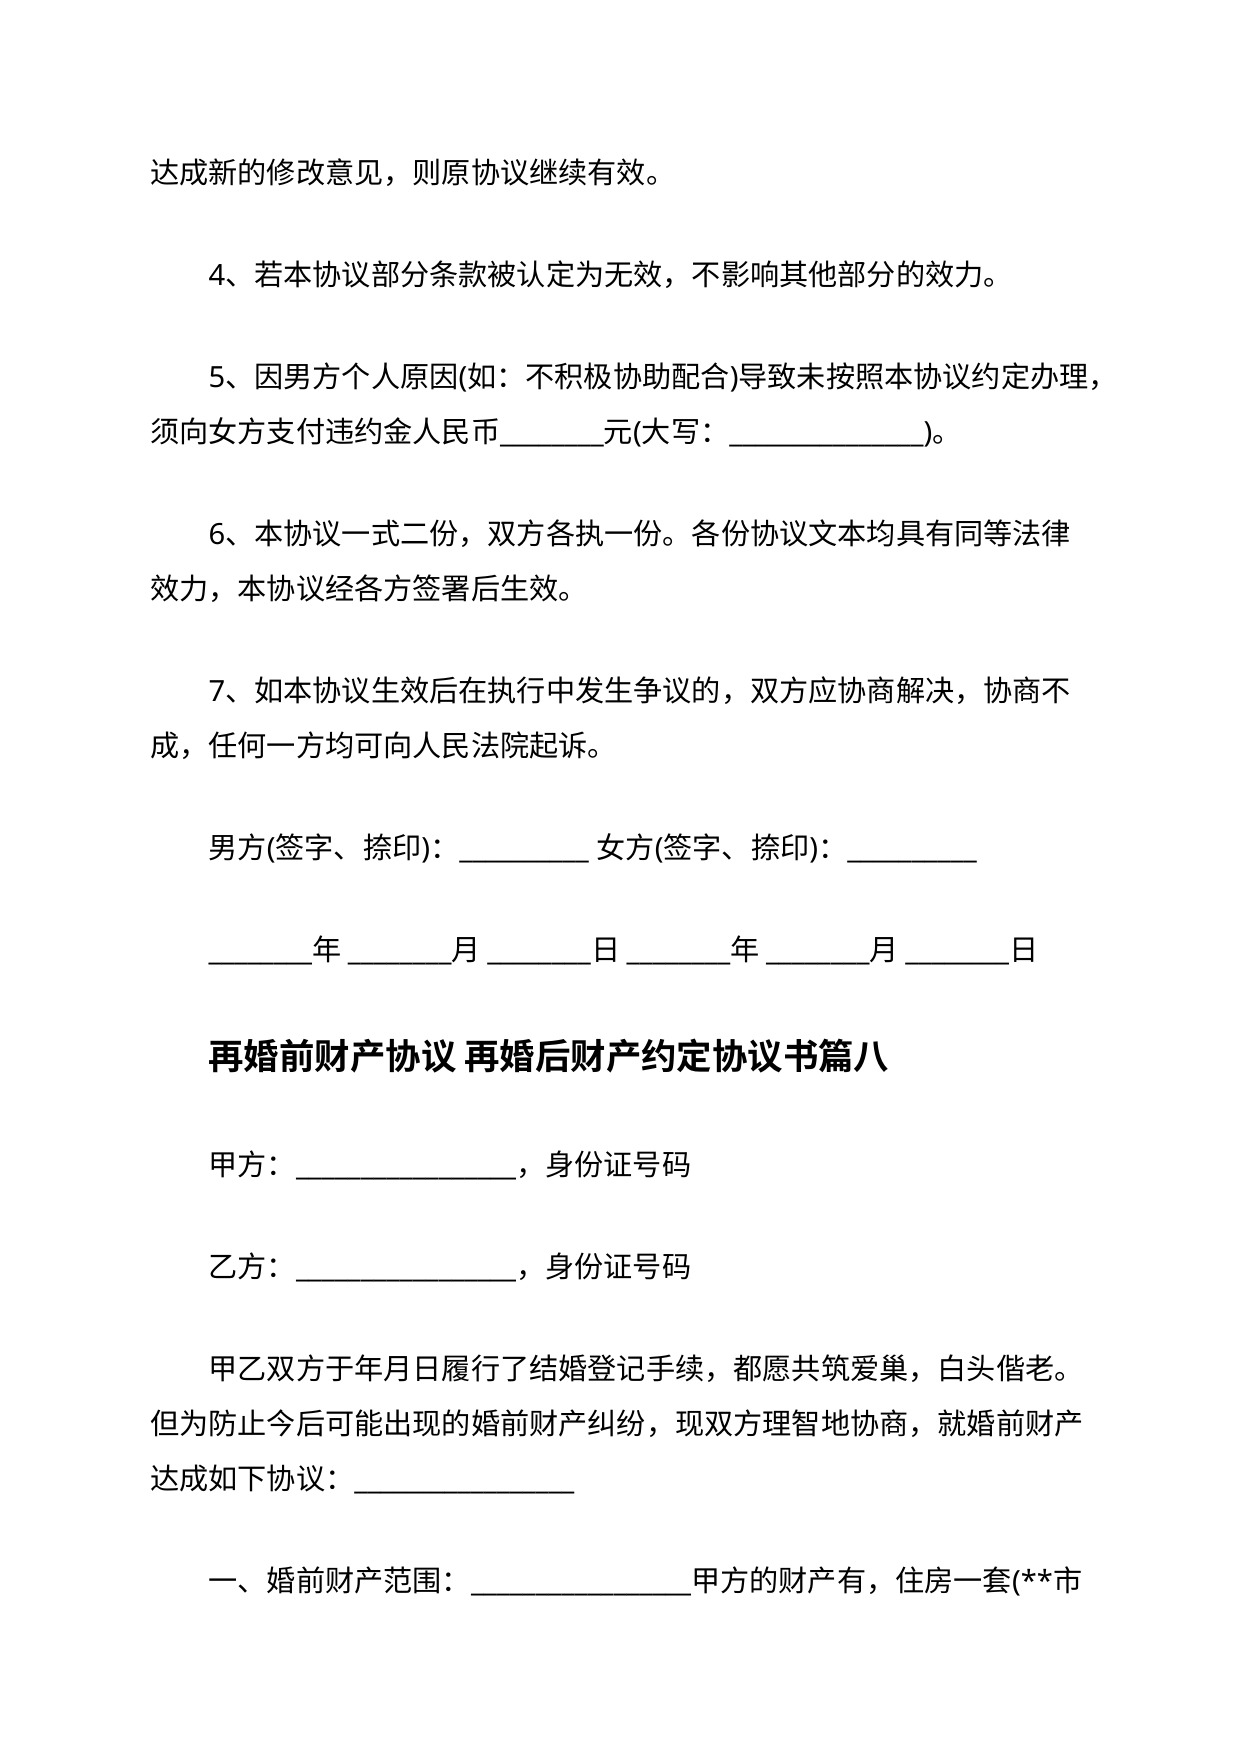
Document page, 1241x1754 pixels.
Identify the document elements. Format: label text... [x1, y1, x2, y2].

text 再婚前财产协议 再婚后财产约定协议书篇八 [150, 1028, 1090, 1079]
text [150, 1557, 1090, 1600]
text 男方(签字、捺印)：__________ 女方(签字、捺印)：__________ [150, 824, 1090, 867]
text 6、本协议一式二份，双方各执一份。各份协议文本均具有同等法律效力，本协议经各方签署后生效。 [150, 511, 1090, 608]
text 甲乙双方于年月日履行了结婚登记手续，都愿共筑爱巢，白头偕老。但为防止今后可能出现的婚前财产纠纷，现双方理智地协商，就婚前财产达成如下协议：_________________ [150, 1346, 1090, 1498]
text 乙方：_________________，身份证号码 [150, 1244, 1090, 1286]
text 7、如本协议生效后在执行中发生争议的，双方应协商解决，协商不成，任何一方均可向人民法院起诉。 [150, 667, 1090, 765]
text ________年 ________月 ________日 ________年 ________月 ________日 [150, 926, 1090, 969]
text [150, 150, 1090, 192]
text 5、因男方个人原因(如：不积极协助配合)导致未按照本协议约定办理，须向女方支付违约金人民币________元(大写：_______________)。 [150, 354, 1090, 451]
text 甲方：_________________，身份证号码 [150, 1142, 1090, 1184]
text 4、若本协议部分条款被认定为无效，不影响其他部分的效力。 [150, 252, 1090, 294]
